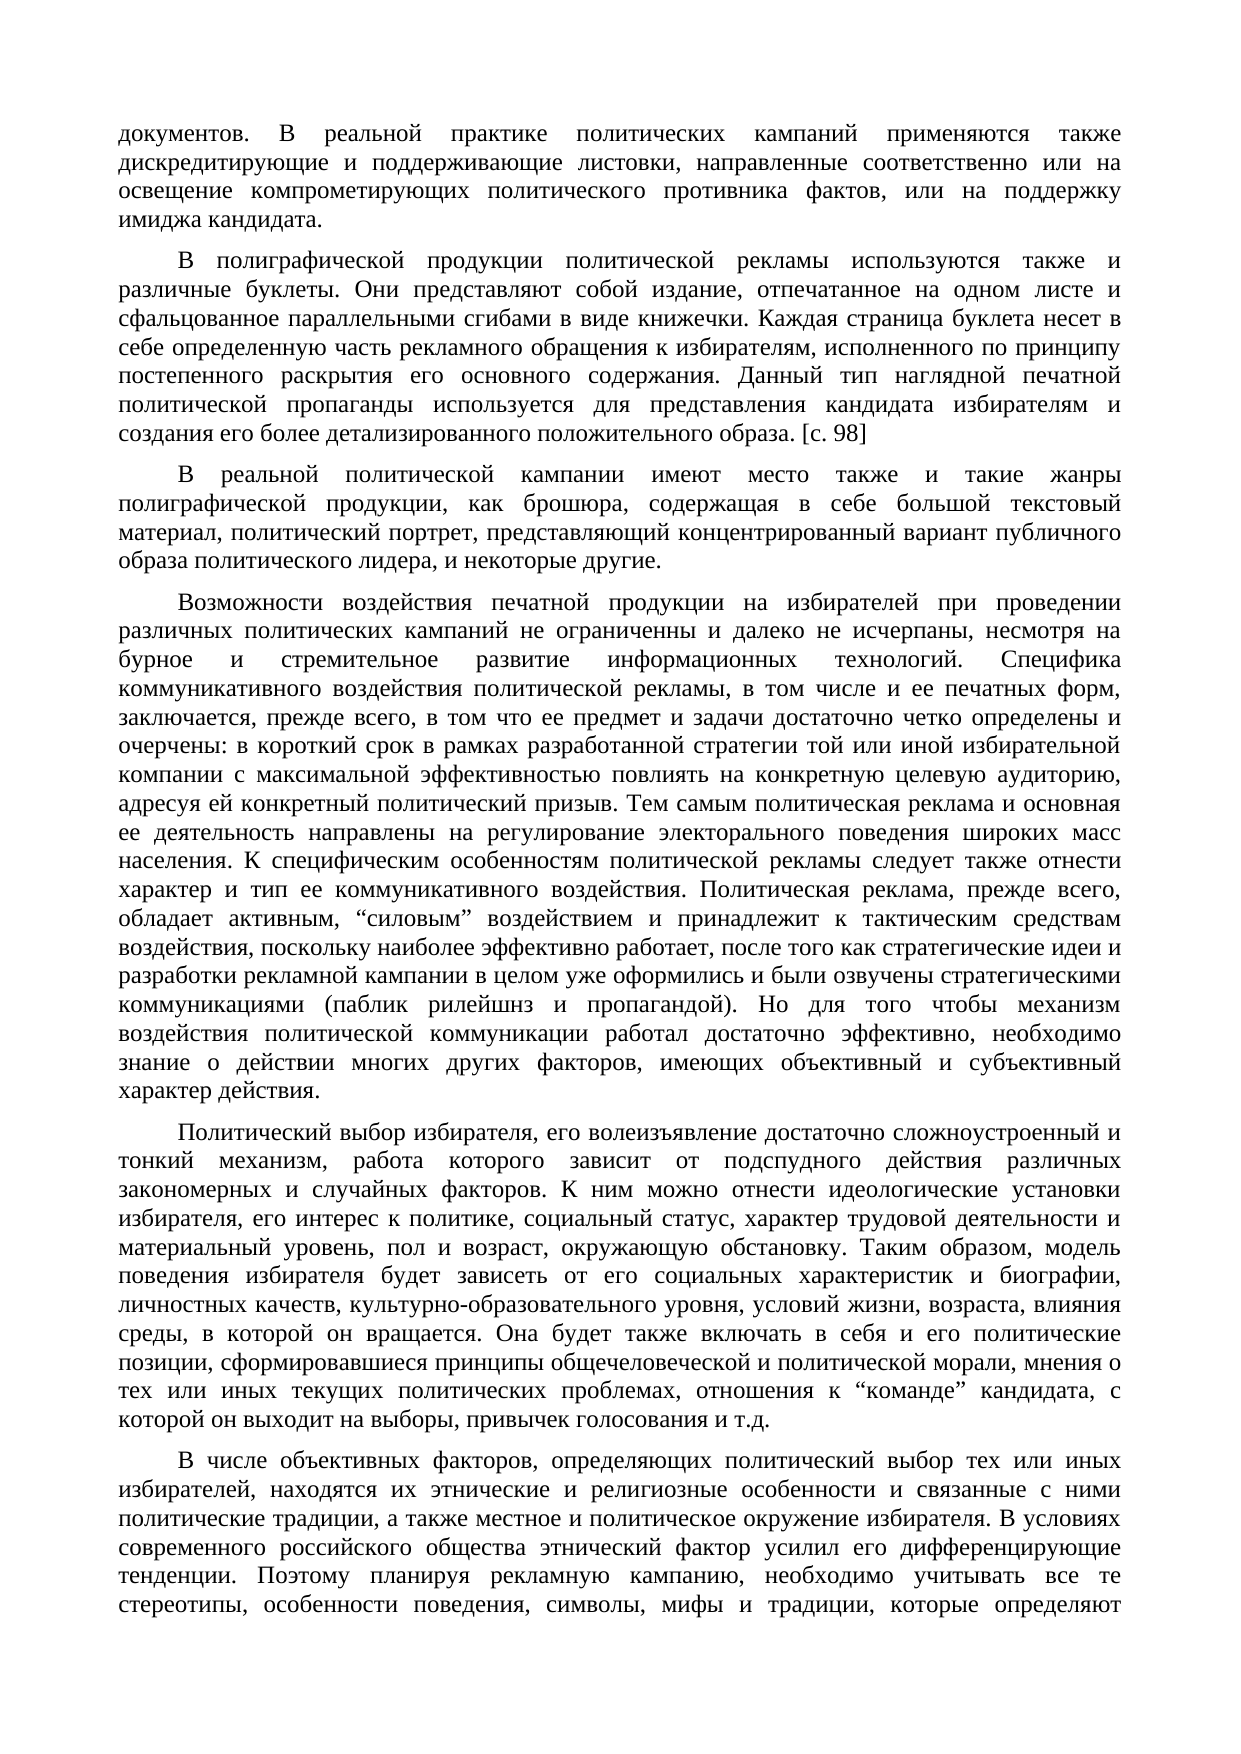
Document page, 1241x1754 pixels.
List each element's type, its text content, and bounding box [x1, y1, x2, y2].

text Возможности воздействия печатной продукции на избирателей при проведении различных политических кампаний не ограниченны и далеко не исчерпаны, несмотря на бурное и стремительное развитие информационных технологий. Специфика коммуникативного воздействия политической рекламы, в том числе и ее печатных форм, заключается, прежде всего, в том что ее предмет и задачи достаточно четко определены и очерчены: в короткий срок в рамках разработанной стратегии той или иной избирательной компании с максимальной эффективностью повлиять на конкретную целевую аудиторию, адресуя ей конкретный политический призыв. Тем самым политическая реклама и основная ее деятельность направлены на регулирование электорального поведения широких масс населения. К специфическим особенностям политической рекламы следует также отнести характер и тип ее коммуникативного воздействия. Политическая реклама, прежде всего, обладает активным, “силовым” воздействием и принадлежит к тактическим средствам воздействия, поскольку наиболее эффективно работает, после того как стратегические идеи и разработки рекламной кампании в целом уже оформились и были озвучены стратегическими коммуникациями (паблик рилейшнз и пропагандой). Но для того чтобы механизм воздействия политической коммуникации работал достаточно эффективно, необходимо знание о действии многих других факторов, имеющих объективный и субъективный характер действия. [118, 587, 1122, 1104]
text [118, 1446, 1122, 1618]
text В реальной политической кампании имеют место также и такие жанры полиграфической продукции, как брошюра, содержащая в себе большой текстовый материал, политический портрет, представляющий концентрированный вариант публичного образа политического лидера, и некоторые другие. [118, 459, 1122, 574]
text В полиграфической продукции политической рекламы используются также и различные буклеты. Они представляют собой издание, отпечатанное на одном листе и сфальцованное параллельными сгибами в виде книжечки. Каждая страница буклета несет в себе определенную часть рекламного обращения к избирателям, исполненного по принципу постепенного раскрытия его основного содержания. Данный тип наглядной печатной политической пропаганды используется для представления кандидата избирателям и создания его более детализированного положительного образа. [c. 98] [118, 246, 1122, 447]
text Политический выбор избирателя, его волеизъявление достаточно сложноустроенный и тонкий механизм, работа которого зависит от подспудного действия различных закономерных и случайных факторов. К ним можно отнести идеологические установки избирателя, его интерес к политике, социальный статус, характер трудовой деятельности и материальный уровень, пол и возраст, окружающую обстановку. Таким образом, модель поведения избирателя будет зависеть от его социальных характеристик и биографии, личностных качеств, культурно-образовательного уровня, условий жизни, возраста, влияния среды, в которой он вращается. Она будет также включать в себя и его политические позиции, сформировавшиеся принципы общечеловеческой и политической морали, мнения о тех или иных текущих политических проблемах, отношения к “команде” кандидата, с которой он выходит на выборы, привычек голосования и т.д. [118, 1117, 1122, 1433]
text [118, 118, 1122, 233]
